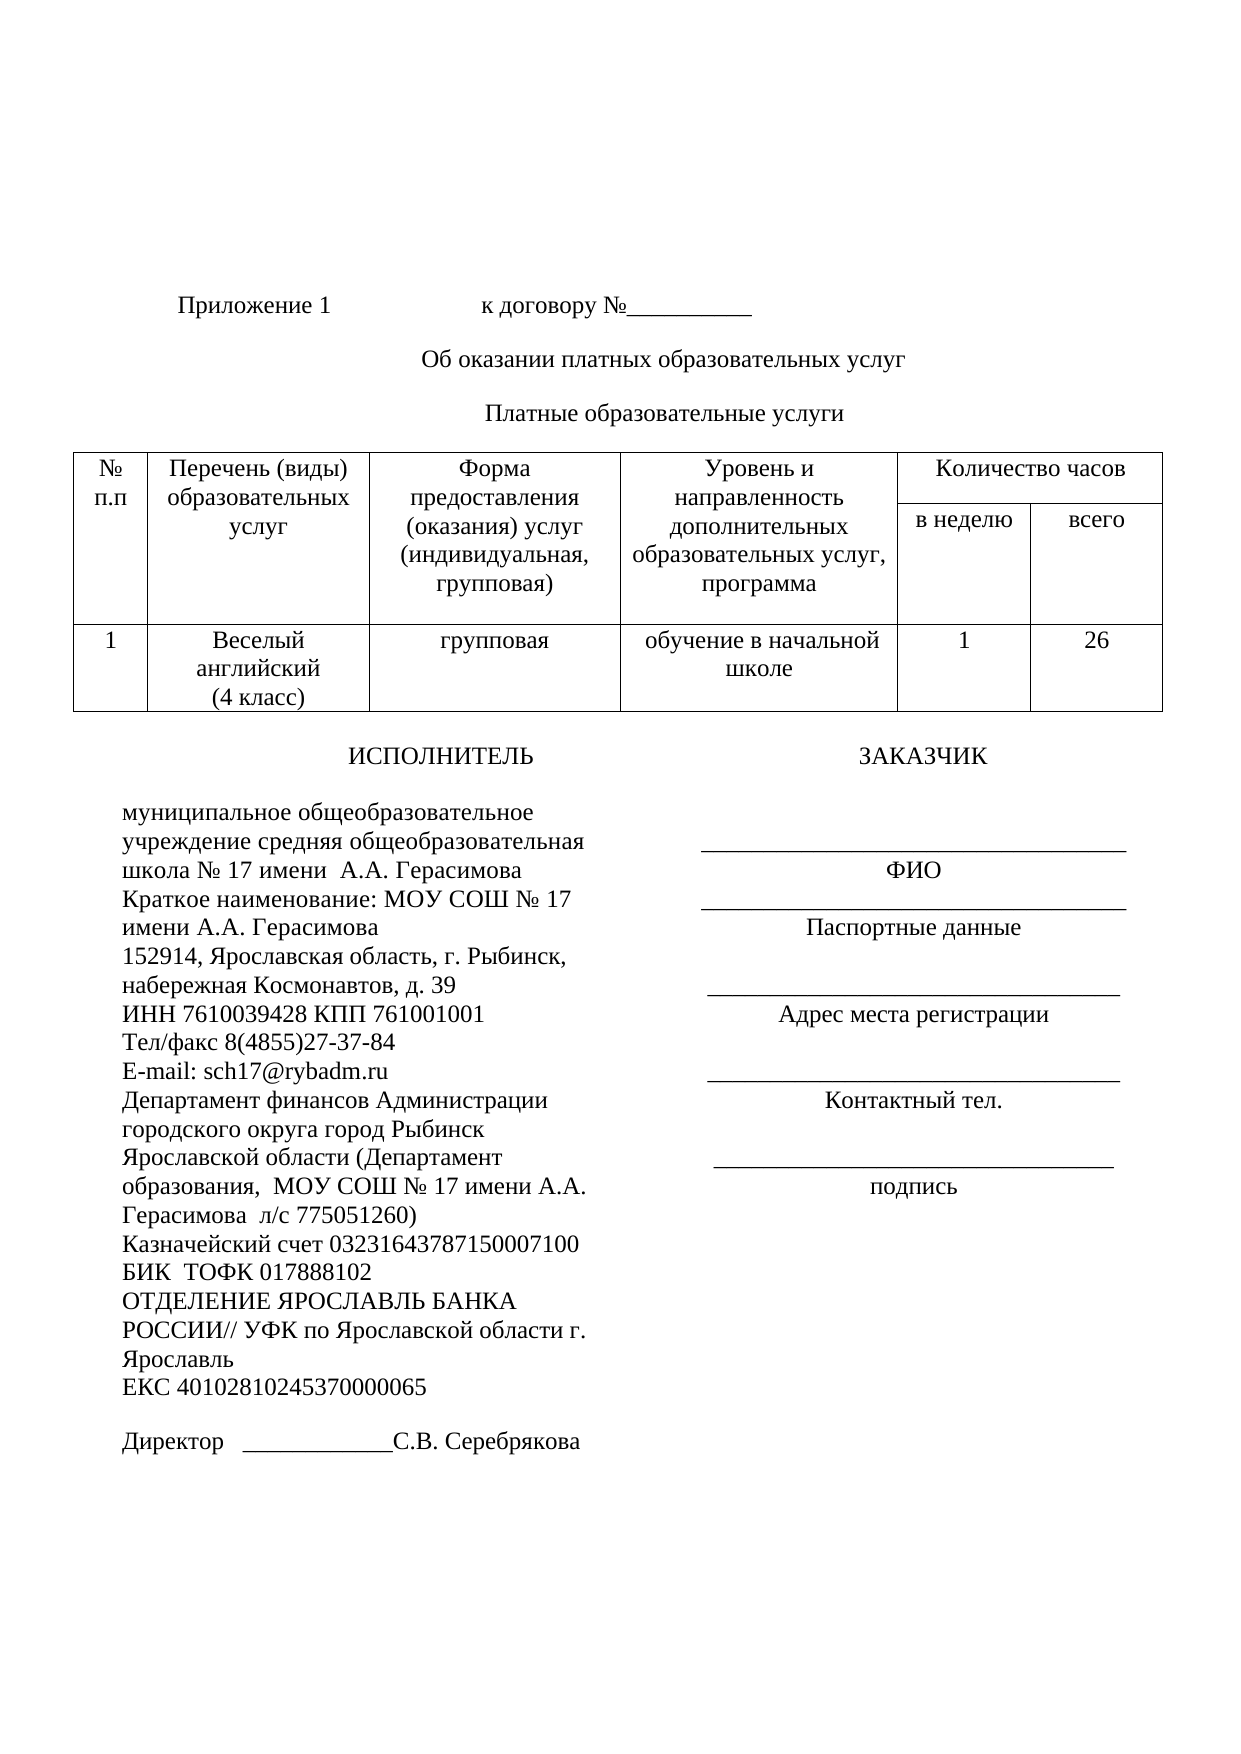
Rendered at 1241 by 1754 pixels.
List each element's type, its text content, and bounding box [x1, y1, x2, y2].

table_header Уровень и направленность дополнительных образовательных услуг, программа [621, 453, 897, 624]
text Платные образовательные услуги [177, 398, 1152, 427]
table_cell всего [1031, 504, 1162, 624]
table_header Форма предоставления (оказания) услуг (индивидуальная, групповая) [370, 453, 620, 624]
text Об оказании платных образовательных услуг [177, 344, 1152, 373]
table_cell в неделю [898, 504, 1030, 624]
table_cell групповая [370, 625, 620, 711]
table_cell обучение в начальной школе [621, 625, 897, 711]
table_cell 1 [898, 625, 1030, 711]
table_cell 1 [74, 625, 147, 711]
table_header Количество часов [898, 453, 1162, 503]
table_header [74, 798, 664, 1594]
table_header Перечень (виды) образовательных услуг [148, 453, 369, 624]
table_header __________________________________ ФИО __________________________________ Паспортные данные _________________________________ Адрес места регистрации _________________________________ Контактный тел. ________________________________ подпись [664, 798, 1163, 1594]
table_header № п.п [74, 453, 147, 624]
table_cell Веселый английский (4 класс) [148, 625, 369, 711]
table_cell 26 [1031, 625, 1162, 711]
text Приложение 1 к договору №__________ [177, 291, 1152, 319]
text ИСПОЛНИТЕЛЬ ЗАКАЗЧИК [177, 741, 1152, 769]
